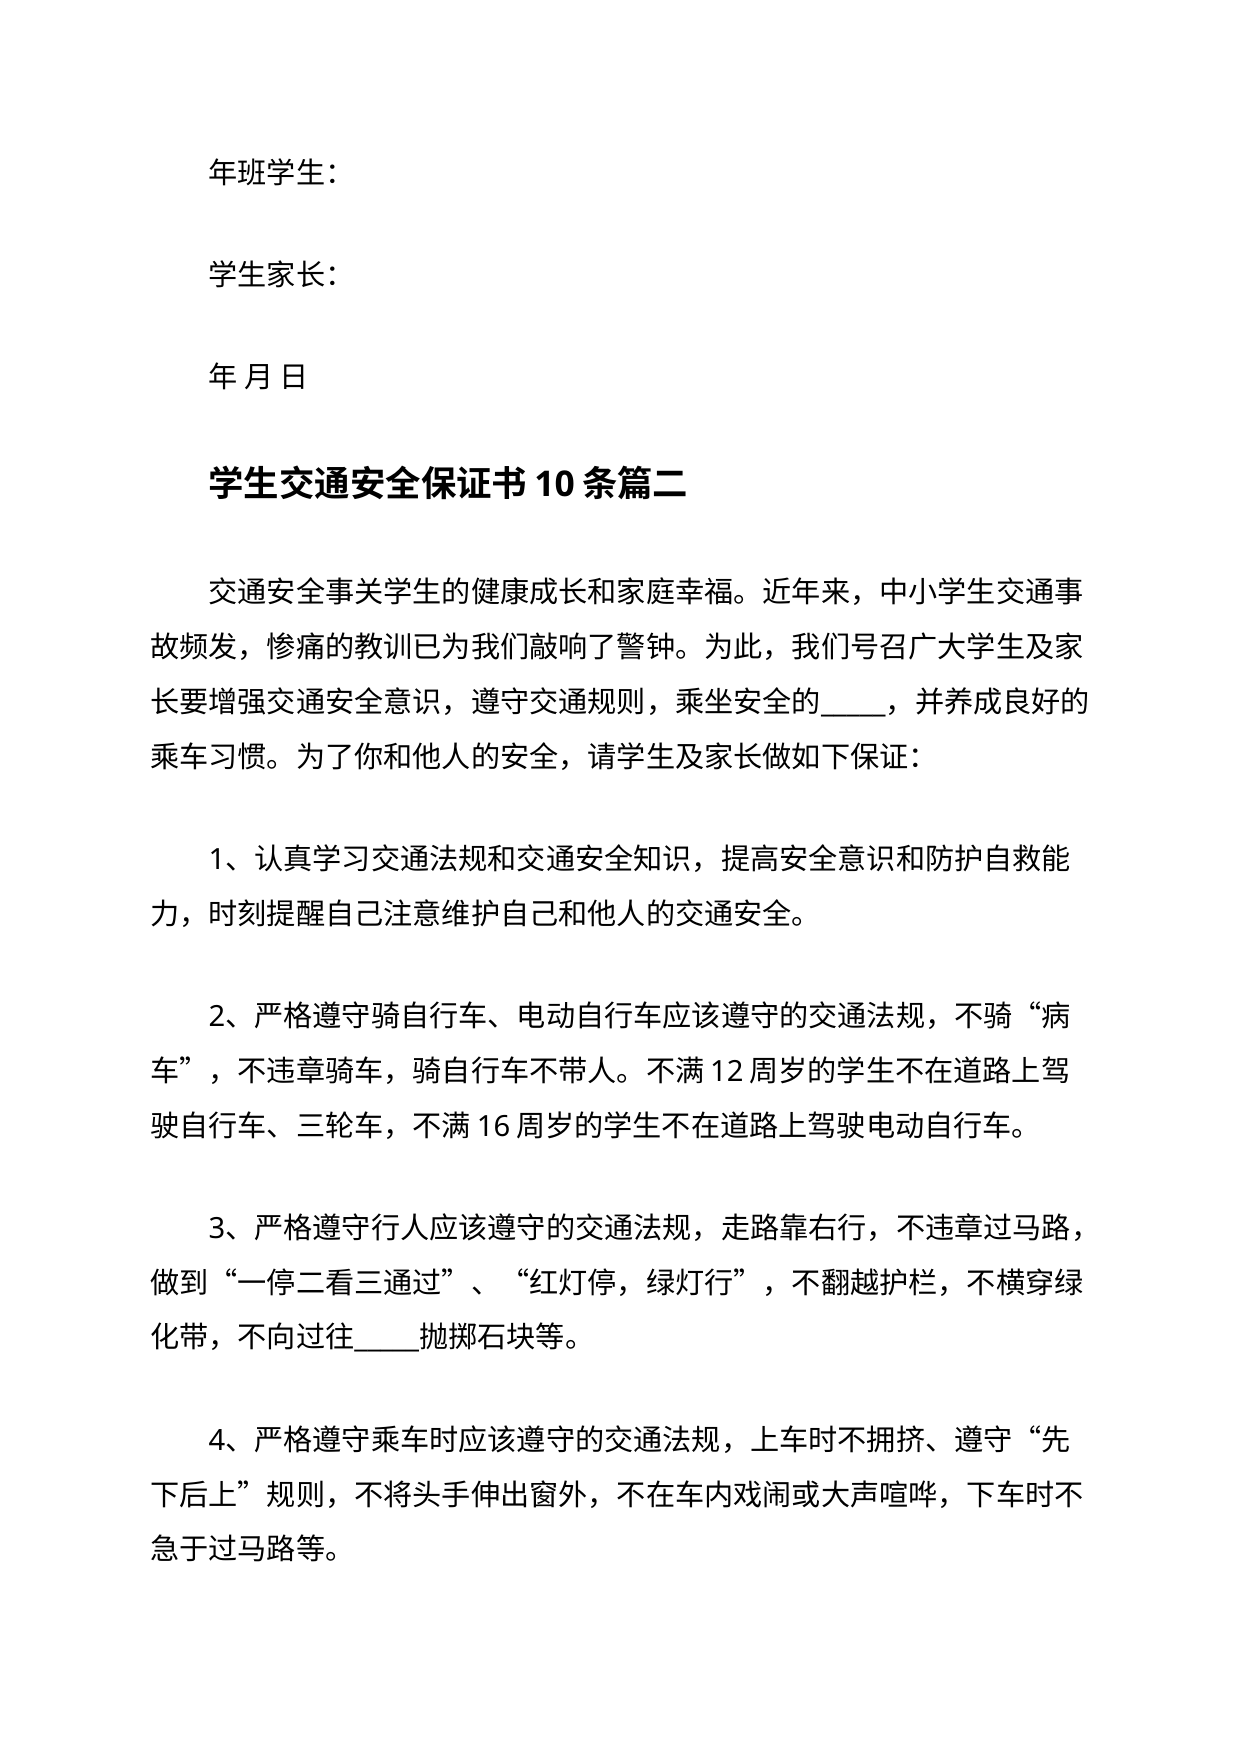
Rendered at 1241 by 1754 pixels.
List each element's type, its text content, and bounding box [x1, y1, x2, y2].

text 1、认真学习交通法规和交通安全知识，提高安全意识和防护自救能力，时刻提醒自己注意维护自己和他人的交通安全。 [150, 835, 1090, 933]
text 学生家长： [150, 252, 1090, 294]
text 3、严格遵守行人应该遵守的交通法规，走路靠右行，不违章过马路，做到“一停二看三通过”、“红灯停，绿灯行”，不翻越护栏，不横穿绿化带，不向过往_____抛掷石块等。 [150, 1204, 1090, 1356]
text 交通安全事关学生的健康成长和家庭幸福。近年来，中小学生交通事故频发，惨痛的教训已为我们敲响了警钟。为此，我们号召广大学生及家长要增强交通安全意识，遵守交通规则，乘坐安全的_____，并养成良好的乘车习惯。为了你和他人的安全，请学生及家长做如下保证： [150, 569, 1090, 776]
text 年 月 日 [150, 353, 1090, 396]
text 4、严格遵守乘车时应该遵守的交通法规，上车时不拥挤、遵守“先下后上”规则，不将头手伸出窗外，不在车内戏闹或大声喧哗，下车时不急于过马路等。 [150, 1416, 1090, 1568]
text 2、严格遵守骑自行车、电动自行车应该遵守的交通法规，不骑“病车”，不违章骑车，骑自行车不带人。不满12周岁的学生不在道路上驾驶自行车、三轮车，不满16周岁的学生不在道路上驾驶电动自行车。 [150, 992, 1090, 1144]
text 年班学生： [150, 150, 1090, 192]
text 学生交通安全保证书10条篇二 [150, 455, 1090, 507]
